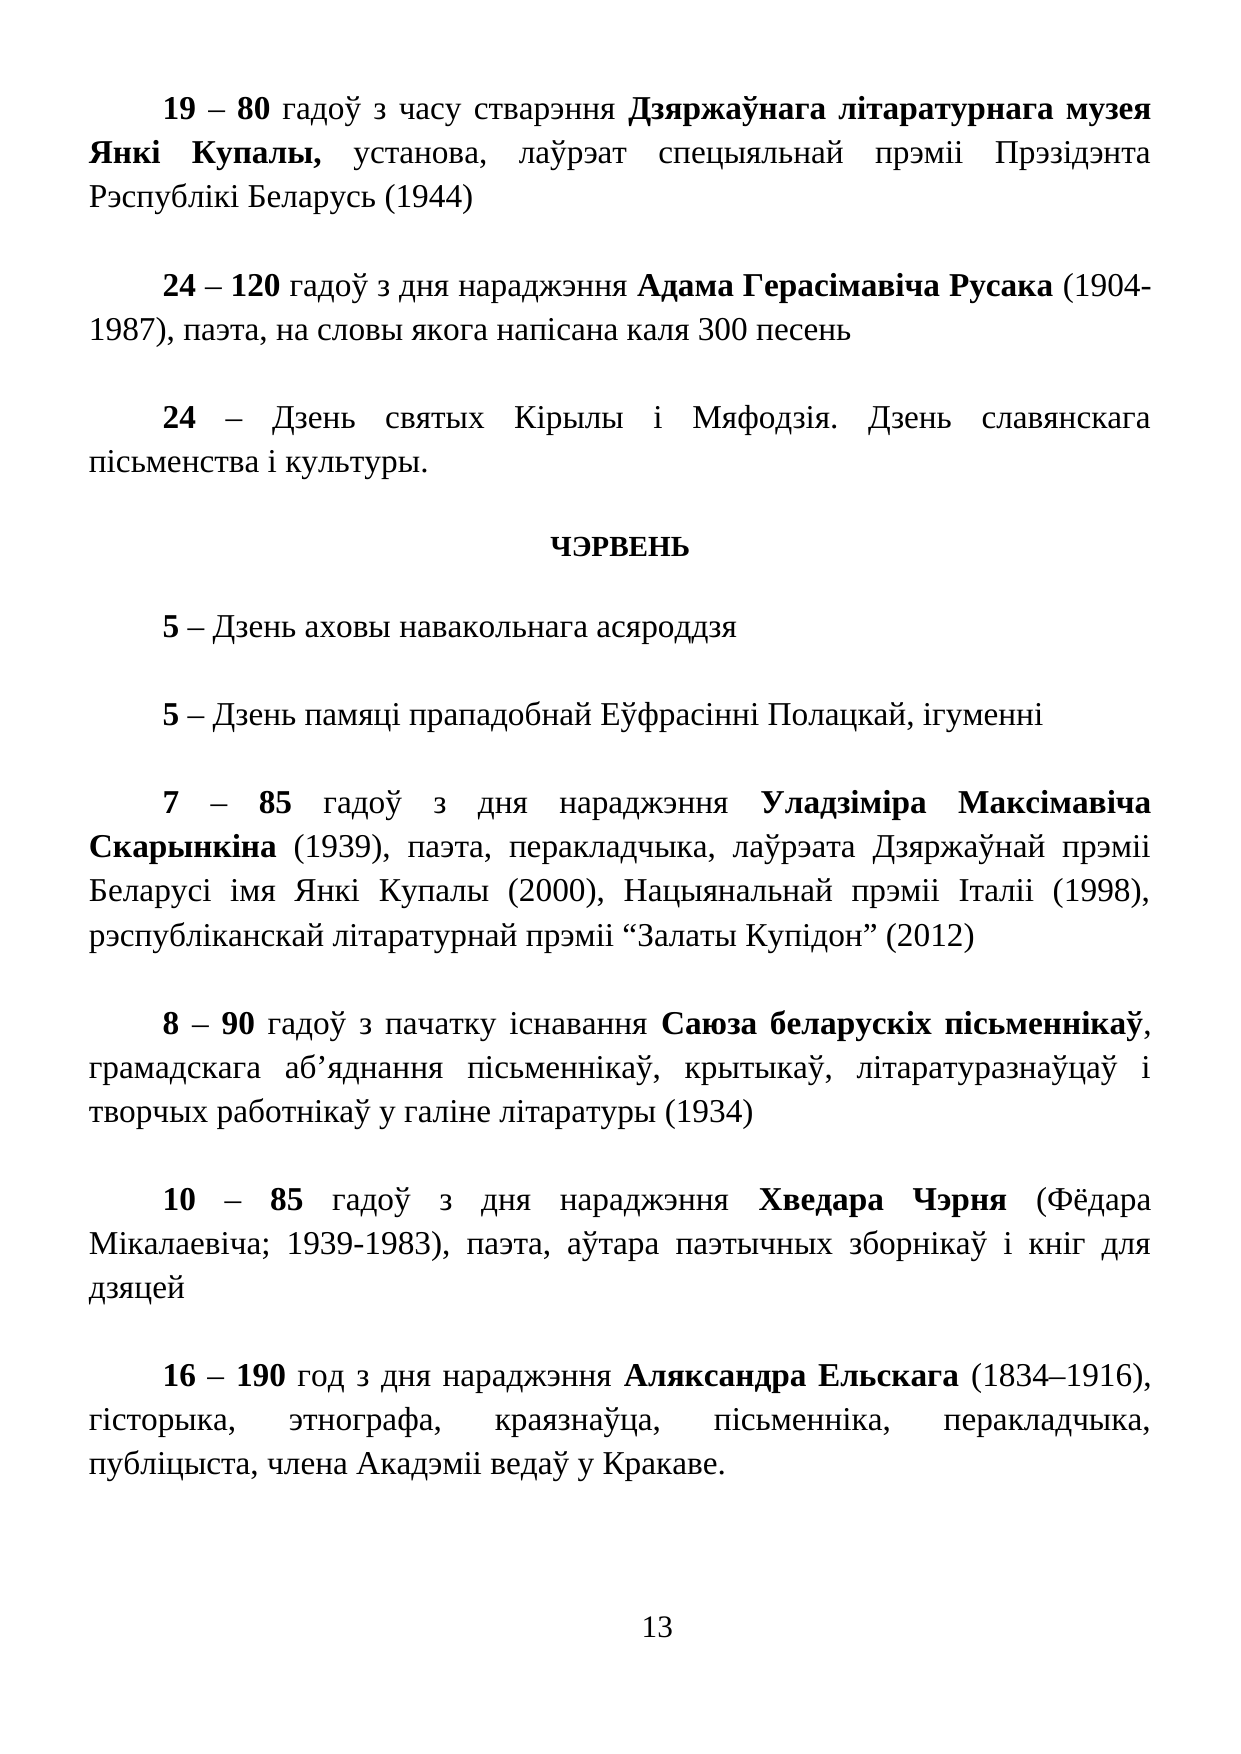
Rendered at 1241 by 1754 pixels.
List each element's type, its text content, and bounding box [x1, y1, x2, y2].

text 19 – 80 гадоў з часу стварэння Дзяржаўнага літаратурнага музея Янкі Купалы, установа, лаўрэат спецыяльнай прэміі Прэзідэнта Рэспублікі Беларусь (1944) [89, 89, 1152, 215]
text 24 – 120 гадоў з дня нараджэння Адама Герасімавіча Русака (1904-1987), паэта, на словы якога напісана каля 300 песень [89, 265, 1152, 347]
text 5 – Дзень аховы навакольнага асяроддзя [89, 606, 1152, 645]
text 24 – Дзень святых Кірылы і Мяфодзія. Дзень славянскага пісьменства і культуры. [89, 397, 1152, 479]
text ЧЭРВЕНЬ [89, 529, 1152, 563]
text 7 – 85 гадоў з дня нараджэння Уладзіміра Максімавіча Скарынкіна (1939), паэта, перакладчыка, лаўрэата Дзяржаўнай прэміі Беларусі імя Янкі Купалы (2000), Нацыянальнай прэміі Італіі (1998), рэспубліканскай літаратурнай прэміі “Залаты Купідон” (2012) [89, 783, 1152, 953]
text 16 – 190 год з дня нараджэння Аляксандра Ельскага (1834–1916), гісторыка, этнографа, краязнаўца, пісьменніка, перакладчыка, публіцыста, члена Акадэміі ведаў у Кракаве. [89, 1355, 1152, 1482]
text 5 – Дзень памяці прападобнай Еўфрасінні Полацкай, ігуменні [89, 694, 1152, 733]
text 8 – 90 гадоў з пачатку існавання Саюза беларускіх пісьменнікаў, грамадскага аб’яднання пісьменнікаў, крытыкаў, літаратуразнаўцаў і творчых работнікаў у галіне літаратуры (1934) [89, 1003, 1152, 1129]
text 10 – 85 гадоў з дня нараджэння Хведара Чэрня (Фёдара Мікалаевіча; 1939-1983), паэта, аўтара паэтычных зборнікаў і кніг для дзяцей [89, 1179, 1152, 1306]
